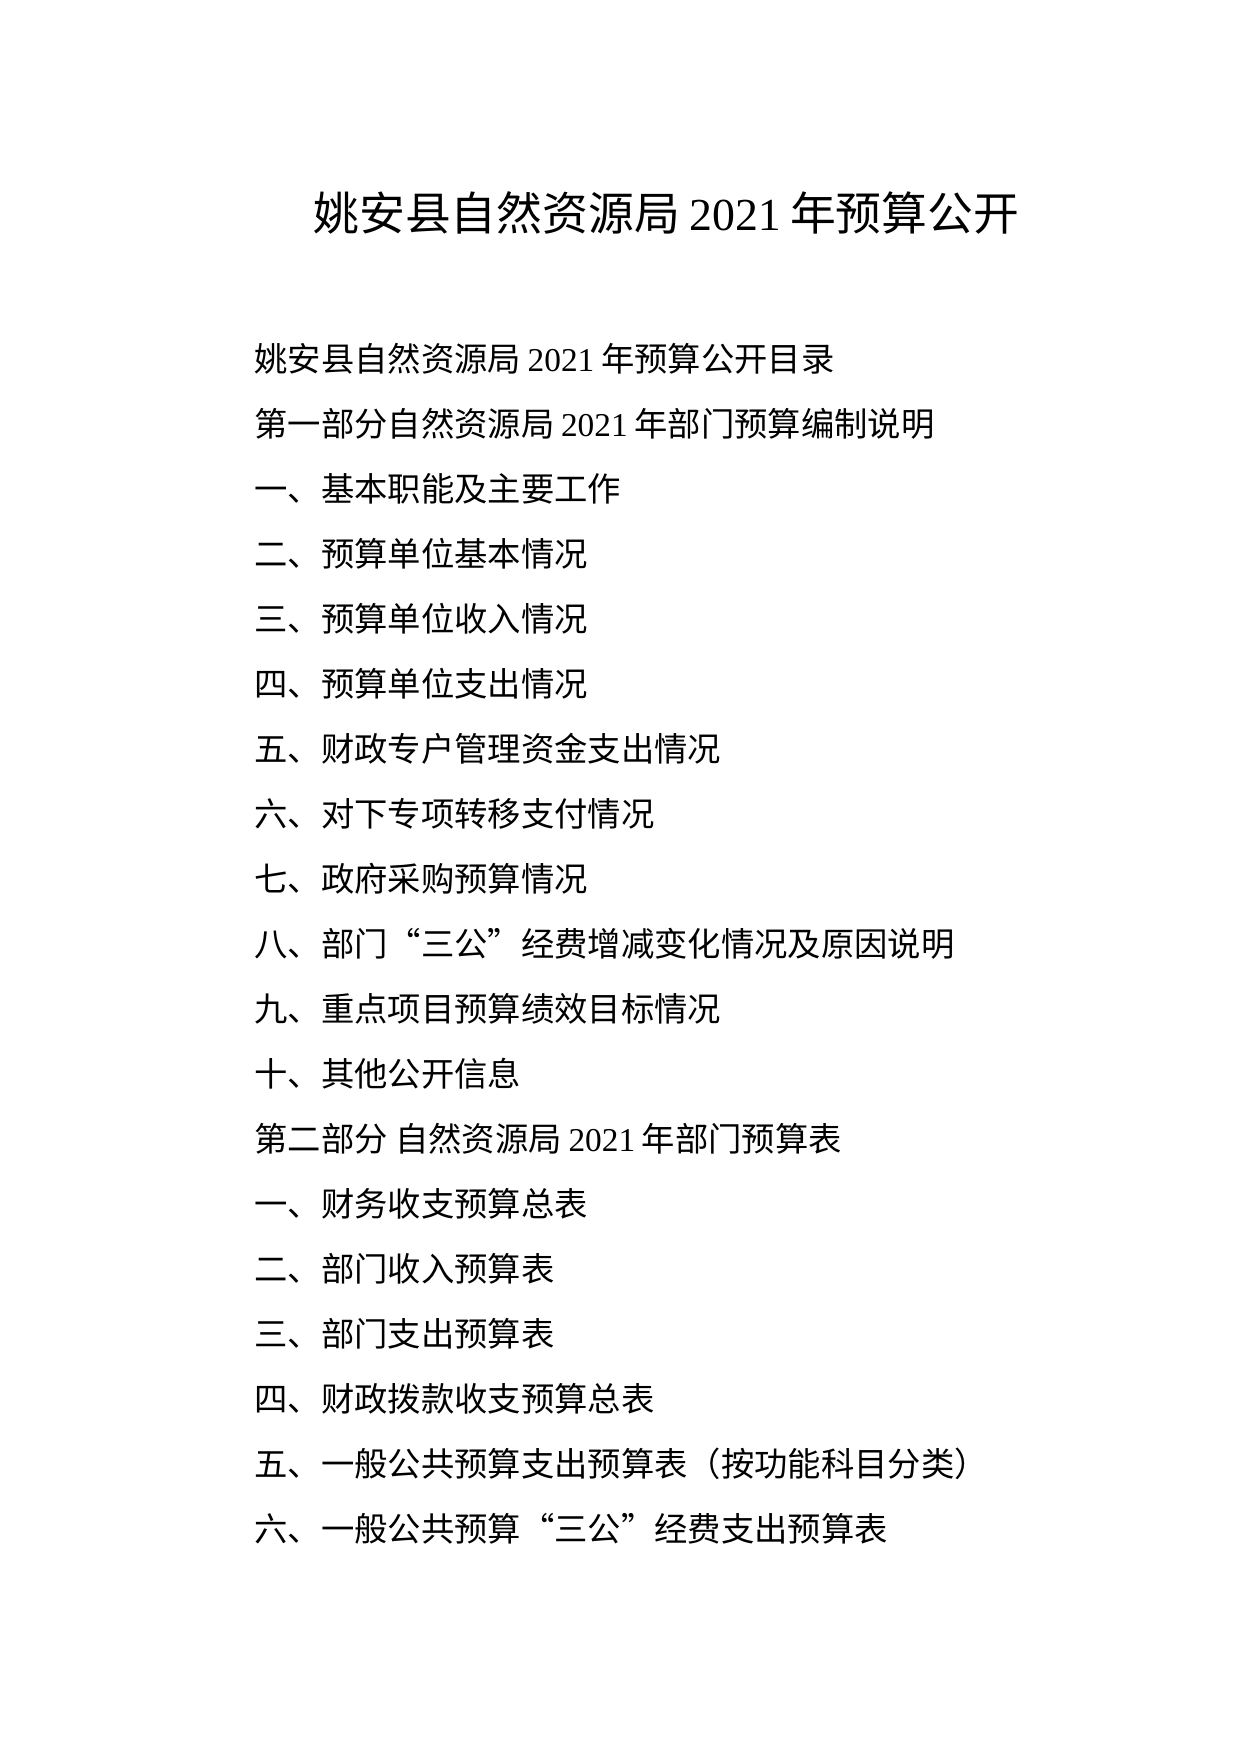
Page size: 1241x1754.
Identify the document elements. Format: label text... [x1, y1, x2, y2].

text 五、财政专户管理资金支出情况 [187, 714, 1053, 779]
text 八、部门“三公”经费增减变化情况及原因说明 [187, 909, 1053, 974]
text 九、重点项目预算绩效目标情况 [187, 974, 1053, 1039]
text 姚安县自然资源局2021年预算公开目录 [187, 324, 1053, 389]
text 姚安县自然资源局2021年预算公开 [187, 162, 1053, 259]
text 二、部门收入预算表 [187, 1234, 1053, 1299]
text 三、预算单位收入情况 [187, 584, 1053, 649]
text 十、其他公开信息 [187, 1039, 1053, 1104]
text 七、政府采购预算情况 [187, 844, 1053, 909]
text 第二部分 自然资源局2021年部门预算表 [187, 1104, 1053, 1169]
text 一、财务收支预算总表 [187, 1169, 1053, 1234]
text 一、基本职能及主要工作 [187, 454, 1053, 519]
text 六、对下专项转移支付情况 [187, 779, 1053, 844]
text 二、预算单位基本情况 [187, 519, 1053, 584]
text 三、部门支出预算表 [187, 1299, 1053, 1364]
text 四、预算单位支出情况 [187, 649, 1053, 714]
text 六、一般公共预算“三公”经费支出预算表 [187, 1494, 1053, 1559]
text 四、财政拨款收支预算总表 [187, 1364, 1053, 1429]
text 五、一般公共预算支出预算表（按功能科目分类） [187, 1429, 1053, 1494]
text 第一部分自然资源局2021年部门预算编制说明 [187, 389, 1053, 454]
